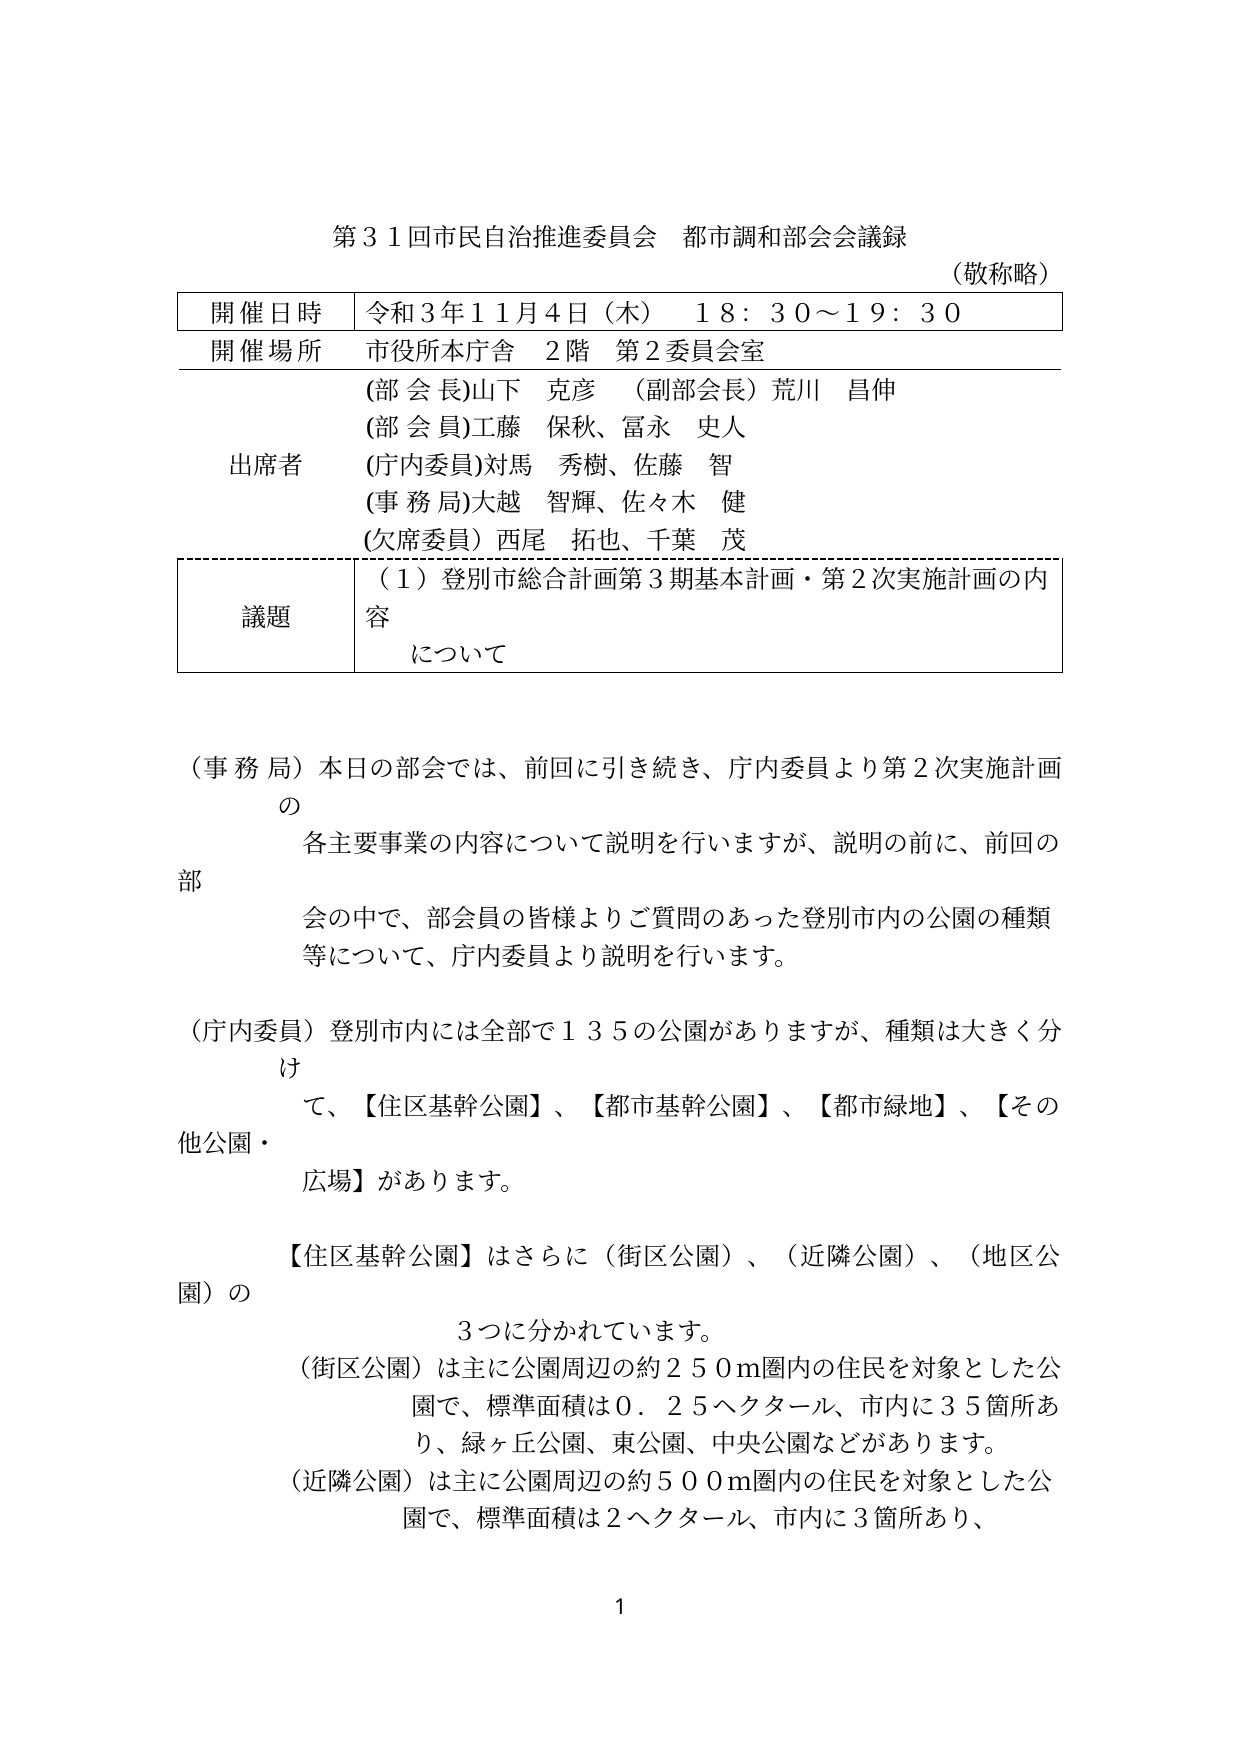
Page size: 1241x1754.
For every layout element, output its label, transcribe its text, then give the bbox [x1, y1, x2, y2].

table_cell 議題 [178, 558, 354, 672]
table_header 令和３年１１月４日（木） １８：３０～１９：３０ [355, 293, 1062, 330]
table_cell 開催場所 [178, 331, 354, 369]
text 各主要事業の内容について説明を行いますが、説明の前に、前回の部 [177, 823, 1063, 898]
table_cell (部 会 長)山下 克彦 （副部会長）荒川 昌伸 (部 会 員)工藤 保秋、冨永 史人 (庁内委員)対馬 秀樹、佐藤 智 (事 務 局)大越 智輝、佐々木 健 (欠席委員）西尾 拓也、千葉 茂 [354, 369, 1062, 557]
text （街区公園）は主に公園周辺の約２５０ｍ圏内の住民を対象とした公 園で、標準面積は０．２５ヘクタール、市内に３５箇所あり、緑ヶ丘公園、東公園、中央公園などがあります。 [287, 1348, 1063, 1461]
text 園で、標準面積は２ヘクタール、市内に３箇所あり、 [177, 1498, 1063, 1536]
text （事務局）本日の部会では、前回に引き続き、庁内委員より第２次実施計画の [177, 748, 1063, 823]
text 等について、庁内委員より説明を行います。 [177, 936, 1063, 973]
table_cell （１）登別市総合計画第３期基本計画・第２次実施計画の内容 について [355, 558, 1062, 672]
text て、【住区基幹公園】、【都市基幹公園】、【都市緑地】、【その他公園・ [177, 1086, 1063, 1161]
text 第３１回市民自治推進委員会 都市調和部会会議録 [177, 217, 1063, 254]
table_header 開催日時 [178, 293, 354, 330]
text （庁内委員）登別市内には全部で１３５の公園がありますが、種類は大きく分け [177, 1011, 1063, 1086]
table_cell 出席者 [178, 370, 354, 557]
text （敬称略） [177, 254, 1063, 292]
text 【住区基幹公園】はさらに（街区公園）、（近隣公園）、（地区公園）の [177, 1236, 1063, 1311]
table_cell 市役所本庁舎 ２階 第２委員会室 [354, 331, 1062, 369]
text （近隣公園）は主に公園周辺の約５００ｍ圏内の住民を対象とした公 [177, 1461, 1063, 1498]
text ３つに分かれています。 [177, 1311, 1063, 1348]
text 広場】があります。 [177, 1161, 1063, 1198]
text 会の中で、部会員の皆様よりご質問のあった登別市内の公園の種類 [177, 898, 1063, 936]
